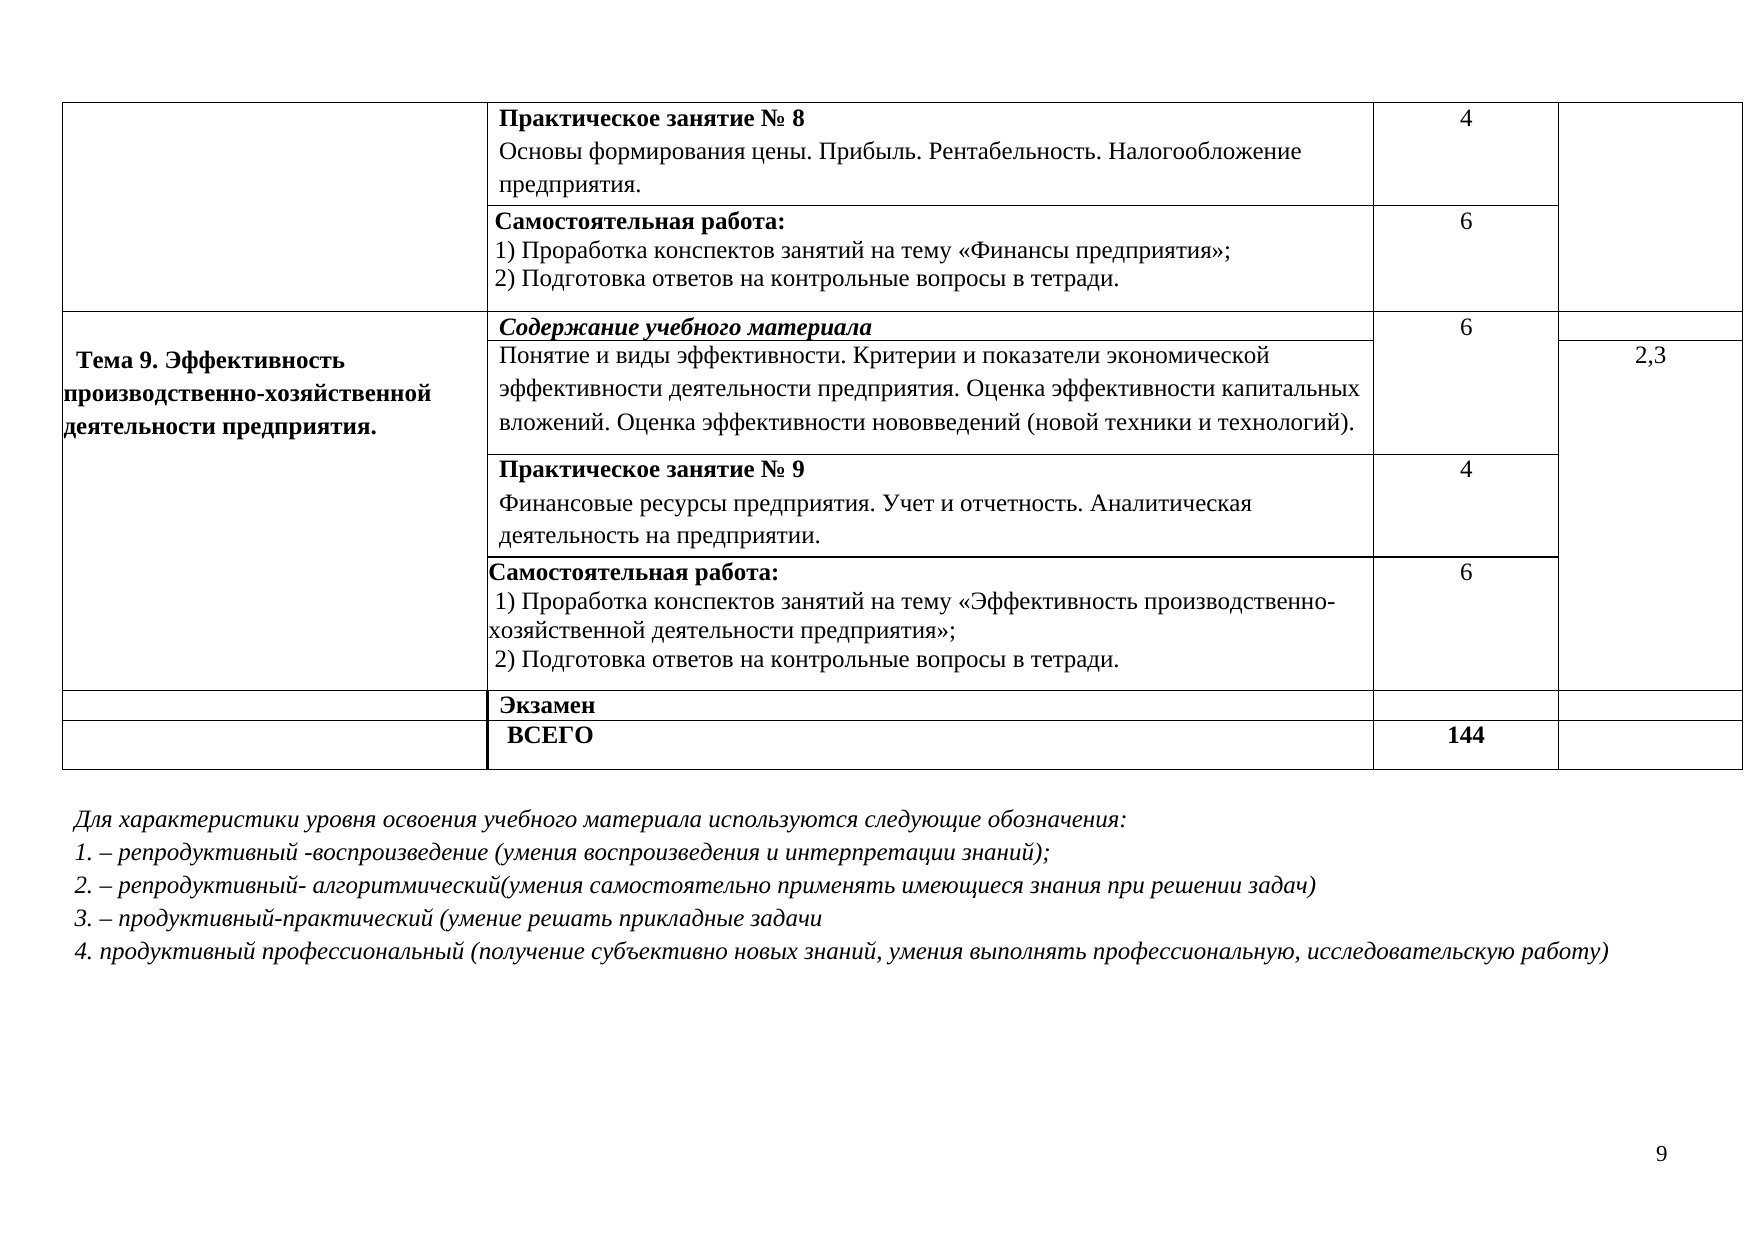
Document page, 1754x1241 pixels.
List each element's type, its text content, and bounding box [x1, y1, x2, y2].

table_cell Самостоятельная работа: 1) Проработка конспектов занятий на тему «Финансы предприятия»; 2) Подготовка ответов на контрольные вопросы в тетради. [488, 206, 1373, 311]
table_cell 144 [1374, 721, 1558, 769]
table_cell 4 [1374, 103, 1558, 205]
table_cell Самостоятельная работа: 1) Проработка конспектов занятий на тему «Эффективность производственно-хозяйственной деятельности предприятия»; 2) Подготовка ответов на контрольные вопросы в тетради. [488, 558, 1373, 689]
list продуктивный профессиональный (получение субъективно новых знаний, умения выполнять профессиональную, исследовательскую работу) [74, 936, 1691, 964]
table_cell Практическое занятие № 9 Финансовые ресурсы предприятия. Учет и отчетность. Аналитическая деятельность на предприятии. [488, 455, 1373, 556]
table_cell 4 [1374, 455, 1558, 556]
table_cell [1559, 721, 1742, 769]
list – репродуктивный -воспроизведение (умения воспроизведения и интерпретации знаний); [74, 837, 1691, 866]
table_cell 6 [1374, 206, 1558, 311]
table_cell 6 [1374, 558, 1558, 689]
table_cell ВСЕГО [489, 721, 1373, 769]
table_cell [1559, 103, 1742, 311]
table_cell [1559, 312, 1742, 339]
table_cell Понятие и виды эффективности. Критерии и показатели экономической эффективности деятельности предприятия. Оценка эффективности капитальных вложений. Оценка эффективности нововведений (новой техники и технологий). [488, 341, 1373, 453]
table_cell [63, 691, 486, 719]
table_cell Тема 9. Эффективность производственно-хозяйственной деятельности предприятия. [63, 312, 487, 689]
table_cell [1559, 691, 1742, 719]
table_cell [63, 721, 486, 769]
table_cell Экзамен [489, 691, 1373, 719]
table_cell [1374, 691, 1558, 719]
table_cell 6 [1374, 312, 1558, 453]
list – продуктивный-практический (умение решать прикладные задачи [74, 903, 1691, 932]
table_cell 2,3 [1559, 341, 1742, 689]
text Для характеристики уровня освоения учебного материала используются следующие обозначения: [52, 804, 1691, 832]
table_cell Содержание учебного материала [488, 312, 1373, 339]
list – репродуктивный- алгоритмический(умения самостоятельно применять имеющиеся знания при решении задач) [74, 870, 1691, 898]
table_cell Практическое занятие № 8 Основы формирования цены. Прибыль. Рентабельность. Налогообложение предприятия. [488, 103, 1373, 205]
